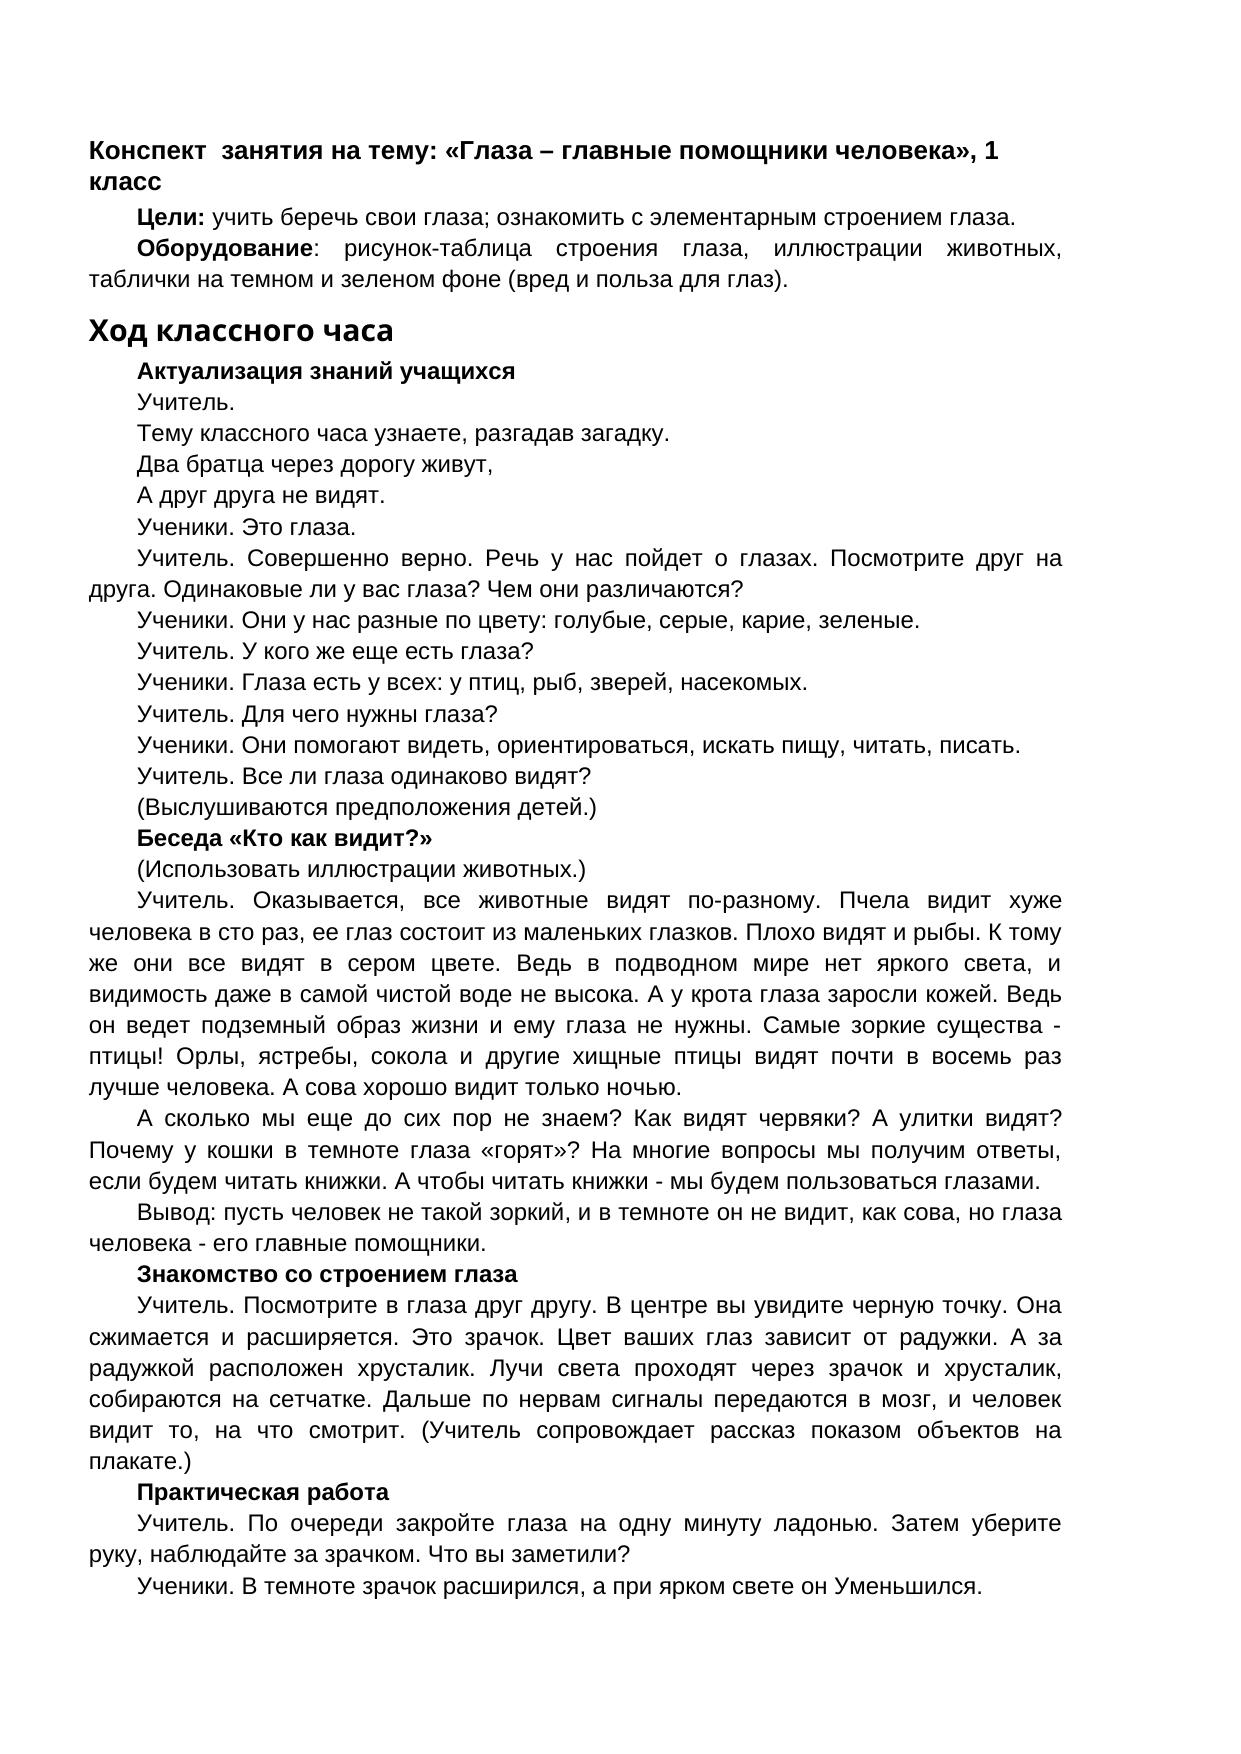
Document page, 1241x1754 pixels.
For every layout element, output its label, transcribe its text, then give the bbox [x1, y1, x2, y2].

text А сколько мы еще до сих пор не знаем? Как видят червяки? А улитки видят? Почему у кошки в темноте глаза «горят»? На многие вопросы мы получим ответы, если будем читать книжки. А чтобы читать книжки - мы будем пользоваться глазами. [89, 1101, 1063, 1194]
text Актуализация знаний учащихся [89, 353, 1063, 384]
text Ученики. Глаза есть у всех: у птиц, рыб, зверей, насекомых. [89, 665, 1063, 696]
text Конспект занятия на тему: «Глаза – главные помощники человека», 1 класс [89, 134, 1063, 196]
text Беседа «Кто как видит?» [89, 821, 1063, 852]
text Учитель. По очереди закройте глаза на одну минуту ладонью. Затем уберите руку, наблюдайте за зрачком. Что вы заметили? [89, 1506, 1063, 1568]
text Учитель. Совершенно верно. Речь у нас пойдет о глазах. Посмотрите друг на друга. Одинаковые ли у вас глаза? Чем они различаются? [89, 540, 1063, 602]
text Практическая работа [89, 1474, 1063, 1506]
text Ход классного часа [89, 309, 1063, 350]
text Цели: учить беречь свои глаза; ознакомить с элементарным строением глаза. [89, 199, 1063, 231]
text Ученики. Они у нас разные по цвету: голубые, серые, карие, зеленые. [89, 602, 1063, 634]
text Учитель. Для чего нужны глаза? [89, 696, 1063, 727]
text Тему классного часа узнаете, разгадав загадку. [89, 416, 1063, 447]
text Учитель. [89, 384, 1063, 416]
text Ученики. Они помогают видеть, ориентироваться, искать пищу, читать, писать. [89, 727, 1063, 758]
text Вывод: пусть человек не такой зоркий, и в темноте он не видит, как сова, но глаза человека - его главные помощники. [89, 1194, 1063, 1257]
text Учитель. Посмотрите в глаза друг другу. В центре вы увидите черную точку. Она сжимается и расширяется. Это зрачок. Цвет ваших глаз зависит от радужки. А за радужкой расположен хрусталик. Лучи света проходят через зрачок и хрусталик, собираются на сетчатке. Дальше по нервам сигналы передаются в мозг, и человек видит то, на что смотрит. (Учитель сопровождает рассказ показом объектов на плакате.) [89, 1288, 1063, 1474]
text Учитель. Все ли глаза одинаково видят? [89, 758, 1063, 789]
text Оборудование: рисунок-таблица строения глаза, иллюстрации животных, таблички на темном и зеленом фоне (вред и польза для глаз). [89, 231, 1063, 293]
text (Использовать иллюстрации животных.) [89, 852, 1063, 883]
text Учитель. Оказывается, все животные видят по-разному. Пчела видит хуже человека в сто раз, ее глаз состоит из маленьких глазков. Плохо видят и рыбы. К тому же они все видят в сером цвете. Ведь в подводном мире нет яркого света, и видимость даже в самой чистой воде не высока. А у крота глаза заросли кожей. Ведь он ведет подземный образ жизни и ему глаза не нужны. Самые зоркие существа - птицы! Орлы, ястребы, сокола и другие хищные птицы видят почти в восемь раз лучше человека. А сова хорошо видит только ночью. [89, 883, 1063, 1101]
text Учитель. У кого же еще есть глаза? [89, 634, 1063, 665]
text Ученики. В темноте зрачок расширился, а при ярком свете он Уменьшился. [89, 1568, 1063, 1599]
text Ученики. Это глаза. [89, 509, 1063, 540]
text Два братца через дорогу живут, [89, 447, 1063, 478]
text А друг друга не видят. [89, 478, 1063, 509]
text Знакомство со строением глаза [89, 1257, 1063, 1288]
text (Выслушиваются предположения детей.) [89, 789, 1063, 821]
